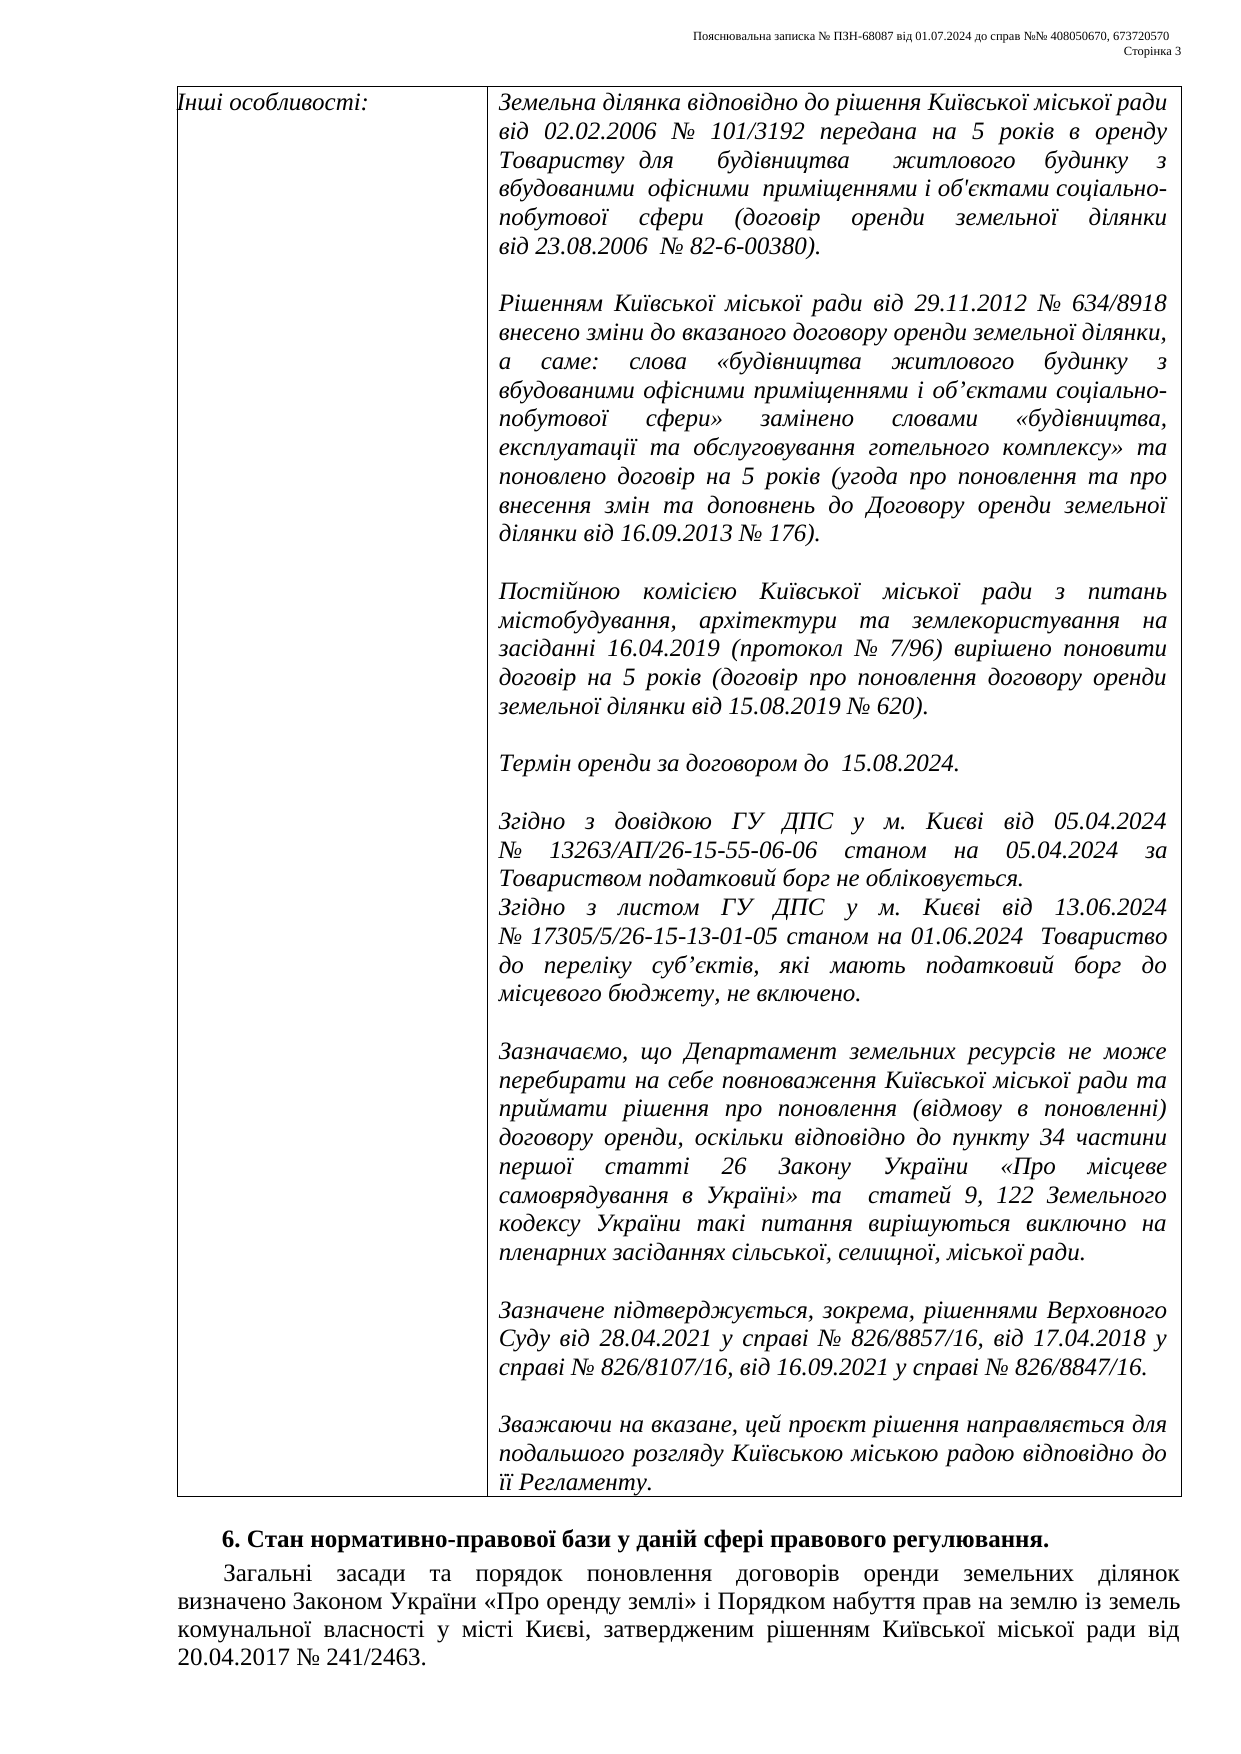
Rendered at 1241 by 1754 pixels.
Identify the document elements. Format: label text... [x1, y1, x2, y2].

table_cell Інші особливості: [178, 87, 487, 1496]
text 6. Стан нормативно-правової бази у даній сфері правового регулювання. [177, 1525, 1181, 1553]
text Загальні засади та порядок поновлення договорів оренди земельних ділянок визначено Законом України «Про оренду землі» і Порядком набуття прав на землю із земель комунальної власності у місті Києві, затвердженим рішенням Київської міської ради від 20.04.2017 № 241/2463. [177, 1559, 1181, 1671]
table_cell Земельна ділянка відповідно до рішення Київської міської ради від 02.02.2006 № 101/3192 передана на 5 років в оренду Товариству для будівництва житлового будинку з вбудованими офісними приміщеннями і об'єктами соціально-побутової сфери (договір оренди земельної ділянки від 23.08.2006 № 82-6-00380). Рішенням Київської міської ради від 29.11.2012 № 634/8918 внесено зміни до вказаного договору оренди земельної ділянки, а саме: слова «будівництва житлового будинку з вбудованими офісними приміщеннями і об’єктами соціально-побутової сфери» замінено словами «будівництва, експлуатації та обслуговування готельного комплексу» та поновлено договір на 5 років (угода про поновлення та про внесення змін та доповнень до Договору оренди земельної ділянки від 16.09.2013 № 176). Постійною комісією Київської міської ради з питань містобудування, архітектури та землекористування на засіданні 16.04.2019 (протокол № 7/96) вирішено поновити договір на 5 років (договір про поновлення договору оренди земельної ділянки від 15.08.2019 № 620). Термін оренди за договором до 15.08.2024. Згідно з довідкою ГУ ДПС у м. Києві від 05.04.2024 № 13263/АП/26-15-55-06-06 станом на 05.04.2024 за Товариством податковий борг не обліковується. Згідно з листом ГУ ДПС у м. Києві від 13.06.2024 № 17305/5/26-15-13-01-05 станом на 01.06.2024 Товариство до переліку суб’єктів, які мають податковий борг до місцевого бюджету, не включено. Зазначаємо, що Департамент земельних ресурсів не може перебирати на себе повноваження Київської міської ради та приймати рішення про поновлення (відмову в поновленні) договору оренди, оскільки відповідно до пункту 34 частини першої статті 26 Закону України «Про місцеве самоврядування в Україні» та статей 9, 122 Земельного кодексу України такі питання вирішуються виключно на пленарних засіданнях сільської, селищної, міської ради. Зазначене підтверджується, зокрема, рішеннями Верховного Суду від 28.04.2021 у справі № 826/8857/16, від 17.04.2018 у справі № 826/8107/16, від 16.09.2021 у справі № 826/8847/16. Зважаючи на вказане, цей проєкт рішення направляється для подальшого розгляду Київською міською радою відповідно до її Регламенту. [488, 87, 1181, 1496]
